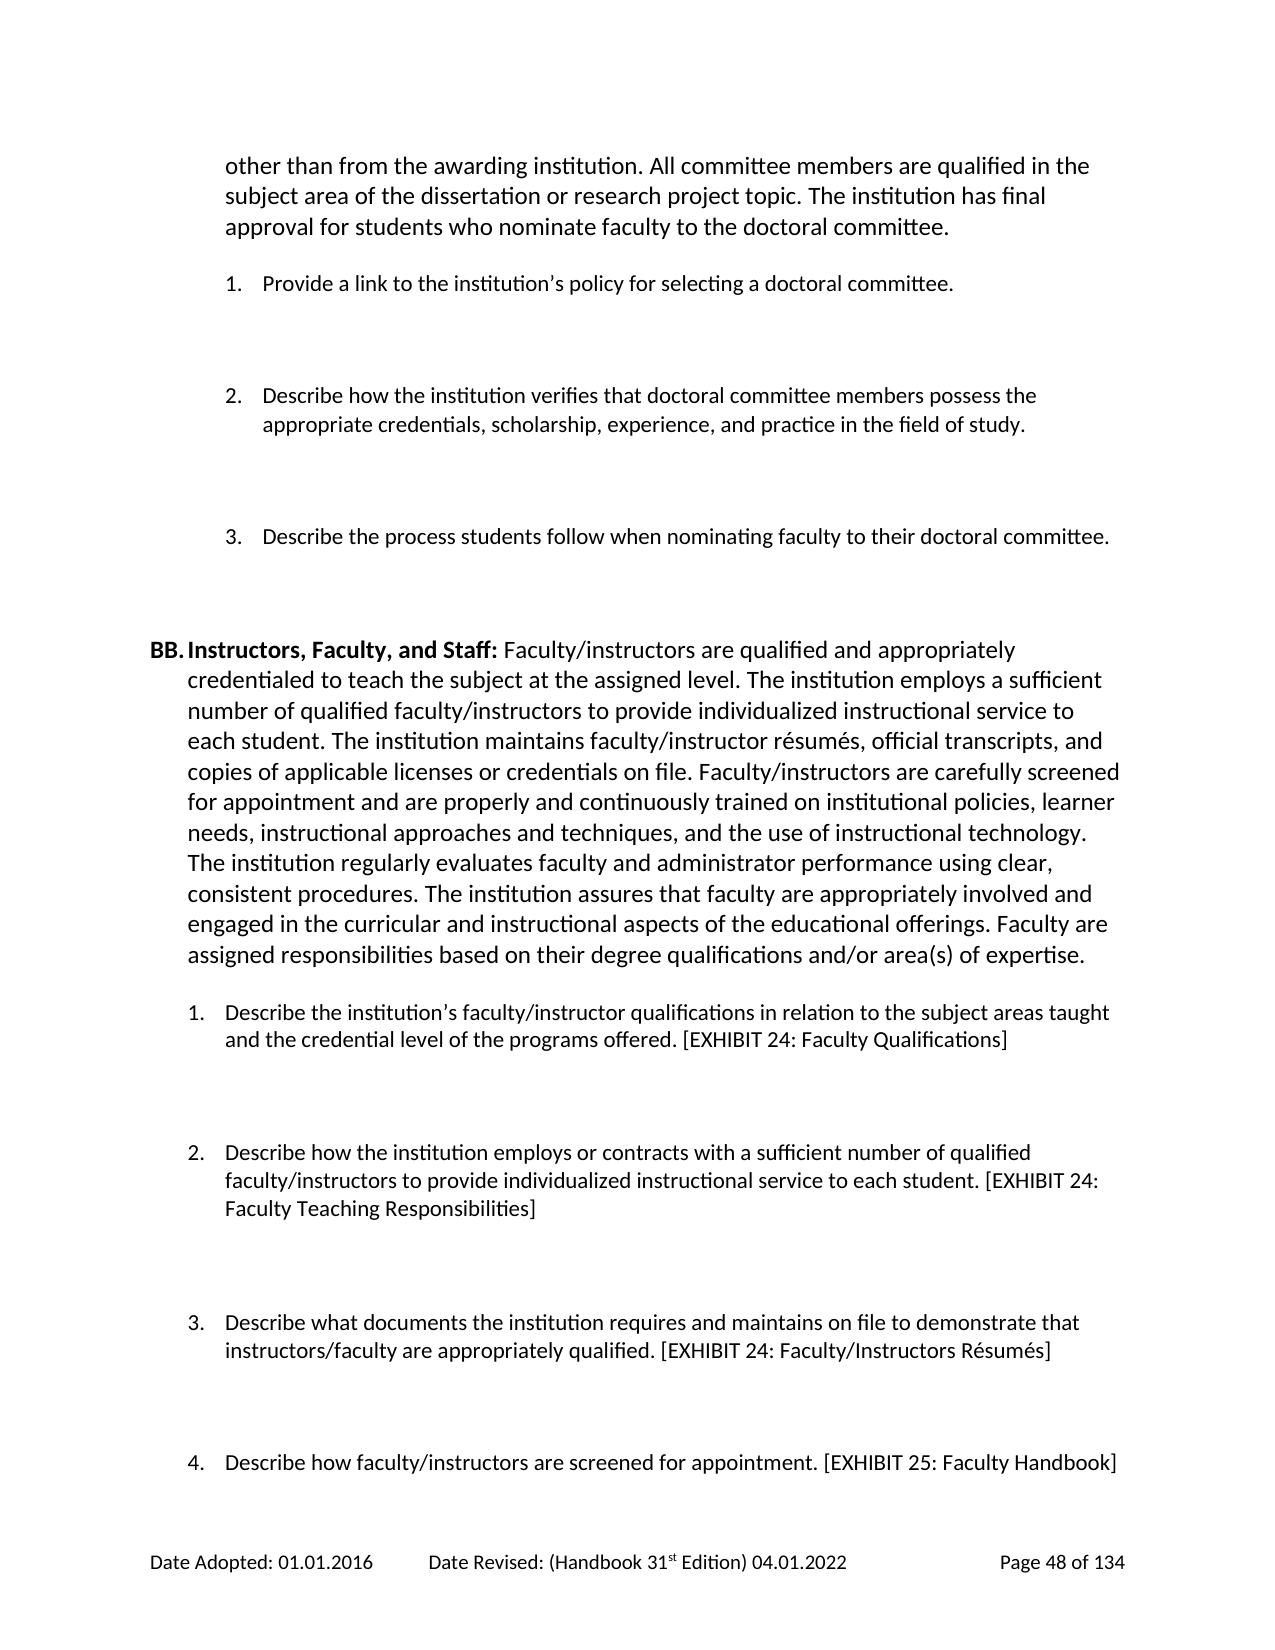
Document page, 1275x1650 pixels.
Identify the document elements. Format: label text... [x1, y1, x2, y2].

list Describe what documents the institution requires and maintains on file to demonstrate that instructors/faculty are appropriately qualified. [EXHIBIT 24: Faculty/Instructors Résumés] [187, 1308, 1125, 1392]
list Provide a link to the institution’s policy for selecting a doctoral committee. [225, 269, 1125, 382]
list Describe the institution’s faculty/instructor qualifications in relation to the subject areas taught and the credential level of the programs offered. [EXHIBIT 24: Faculty Qualifications] [187, 998, 1125, 1110]
list Describe how the institution verifies that doctoral committee members possess the appropriate credentials, scholarship, experience, and practice in the field of study. [225, 382, 1125, 522]
list Describe how faculty/instructors are screened for appointment. [EXHIBIT 25: Faculty Handbook] [187, 1448, 1125, 1476]
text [225, 150, 1125, 242]
list Instructors, Faculty, and Staff: Faculty/instructors are qualified and appropriately credentialed to teach the subject at the assigned level. The institution employs a sufficient number of qualified faculty/instructors to provide individualized instructional service to each student. The institution maintains faculty/instructor résumés, official transcripts, and copies of applicable licenses or credentials on file. Faculty/instructors are carefully screened for appointment and are properly and continuously trained on institutional policies, learner needs, instructional approaches and techniques, and the use of instructional technology. The institution regularly evaluates faculty and administrator performance using clear, consistent procedures. The institution assures that faculty are appropriately involved and engaged in the curricular and instructional aspects of the educational offerings. Faculty are assigned responsibilities based on their degree qualifications and/or area(s) of expertise. [150, 634, 1125, 969]
list Describe the process students follow when nominating faculty to their doctoral committee. [225, 522, 1125, 606]
list Describe how the institution employs or contracts with a sufficient number of qualified faculty/instructors to provide individualized instructional service to each student. [EXHIBIT 24: Faculty Teaching Responsibilities] [187, 1138, 1125, 1278]
